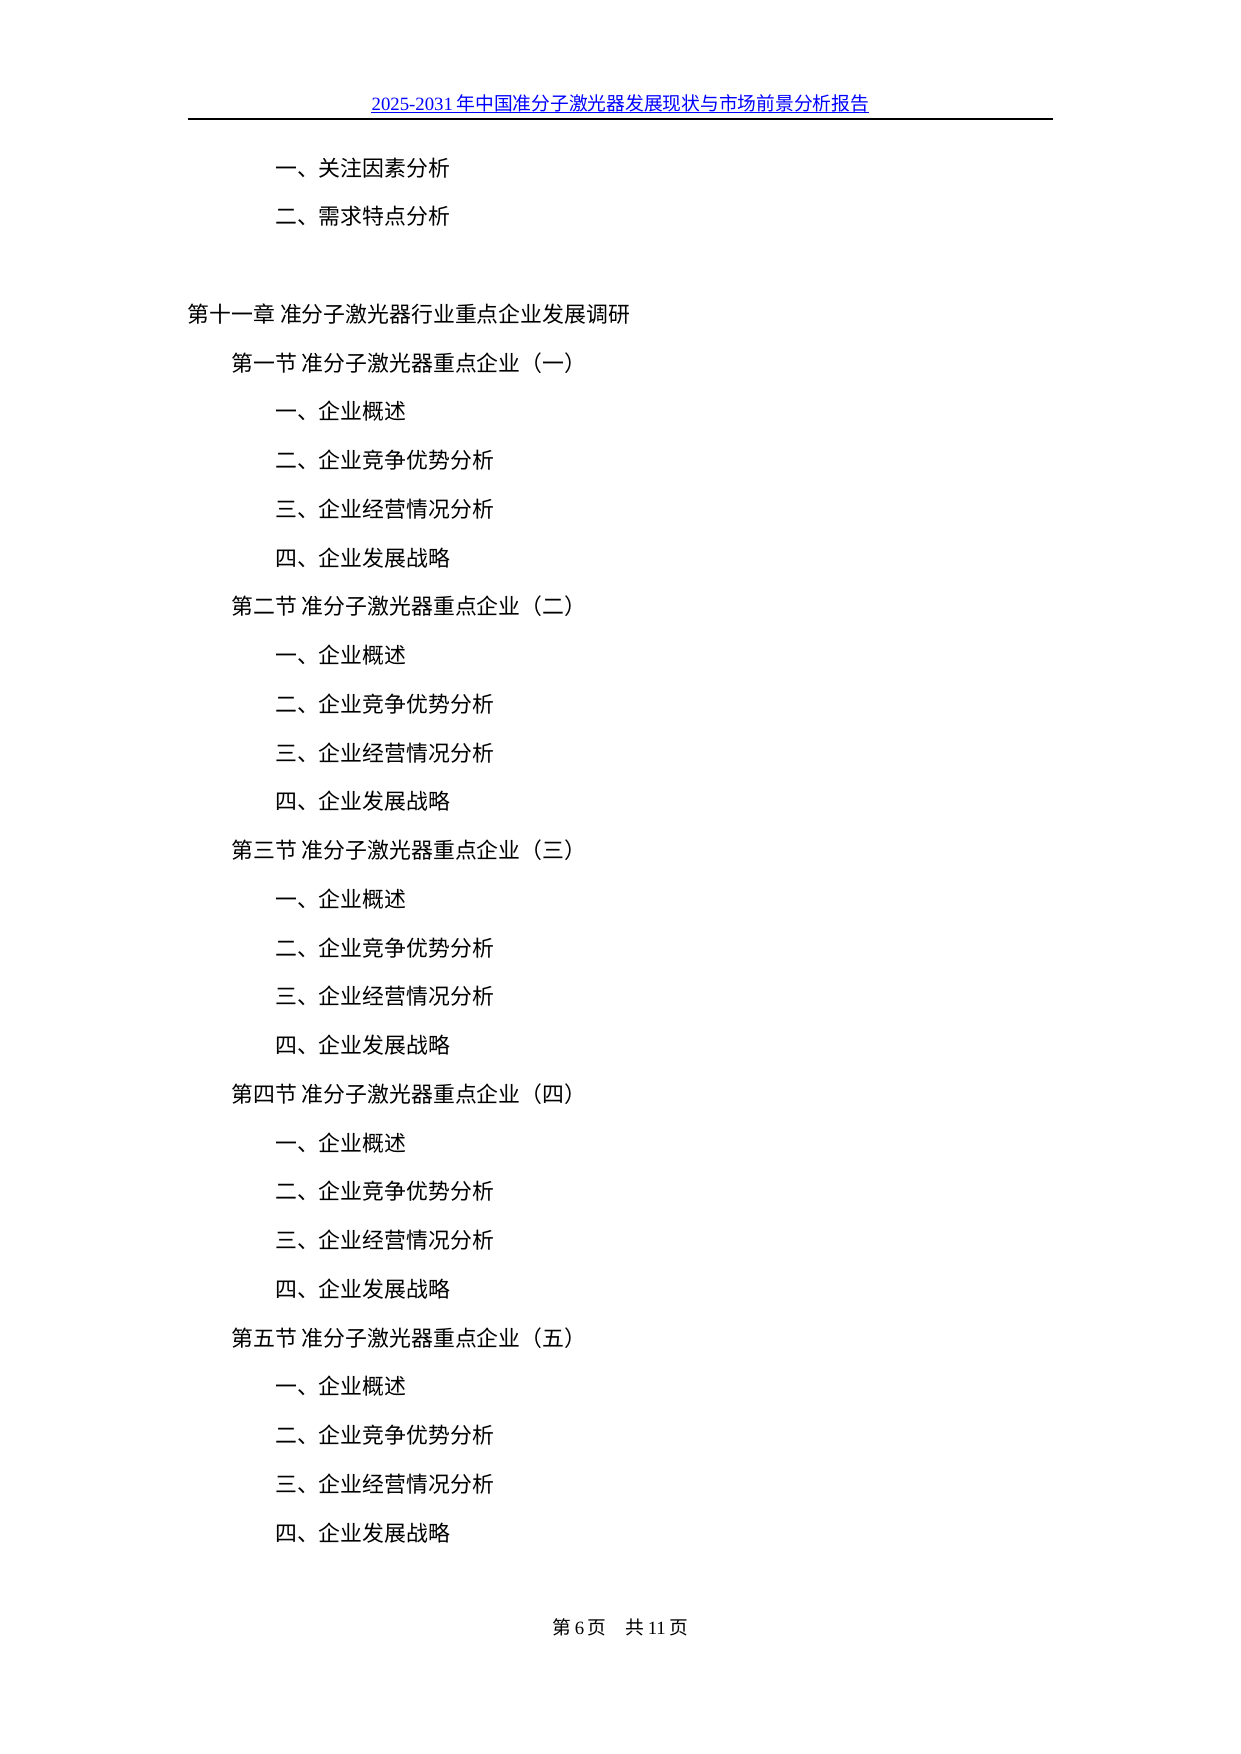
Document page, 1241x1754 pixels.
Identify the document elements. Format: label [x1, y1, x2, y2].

text [187, 150, 1053, 1548]
